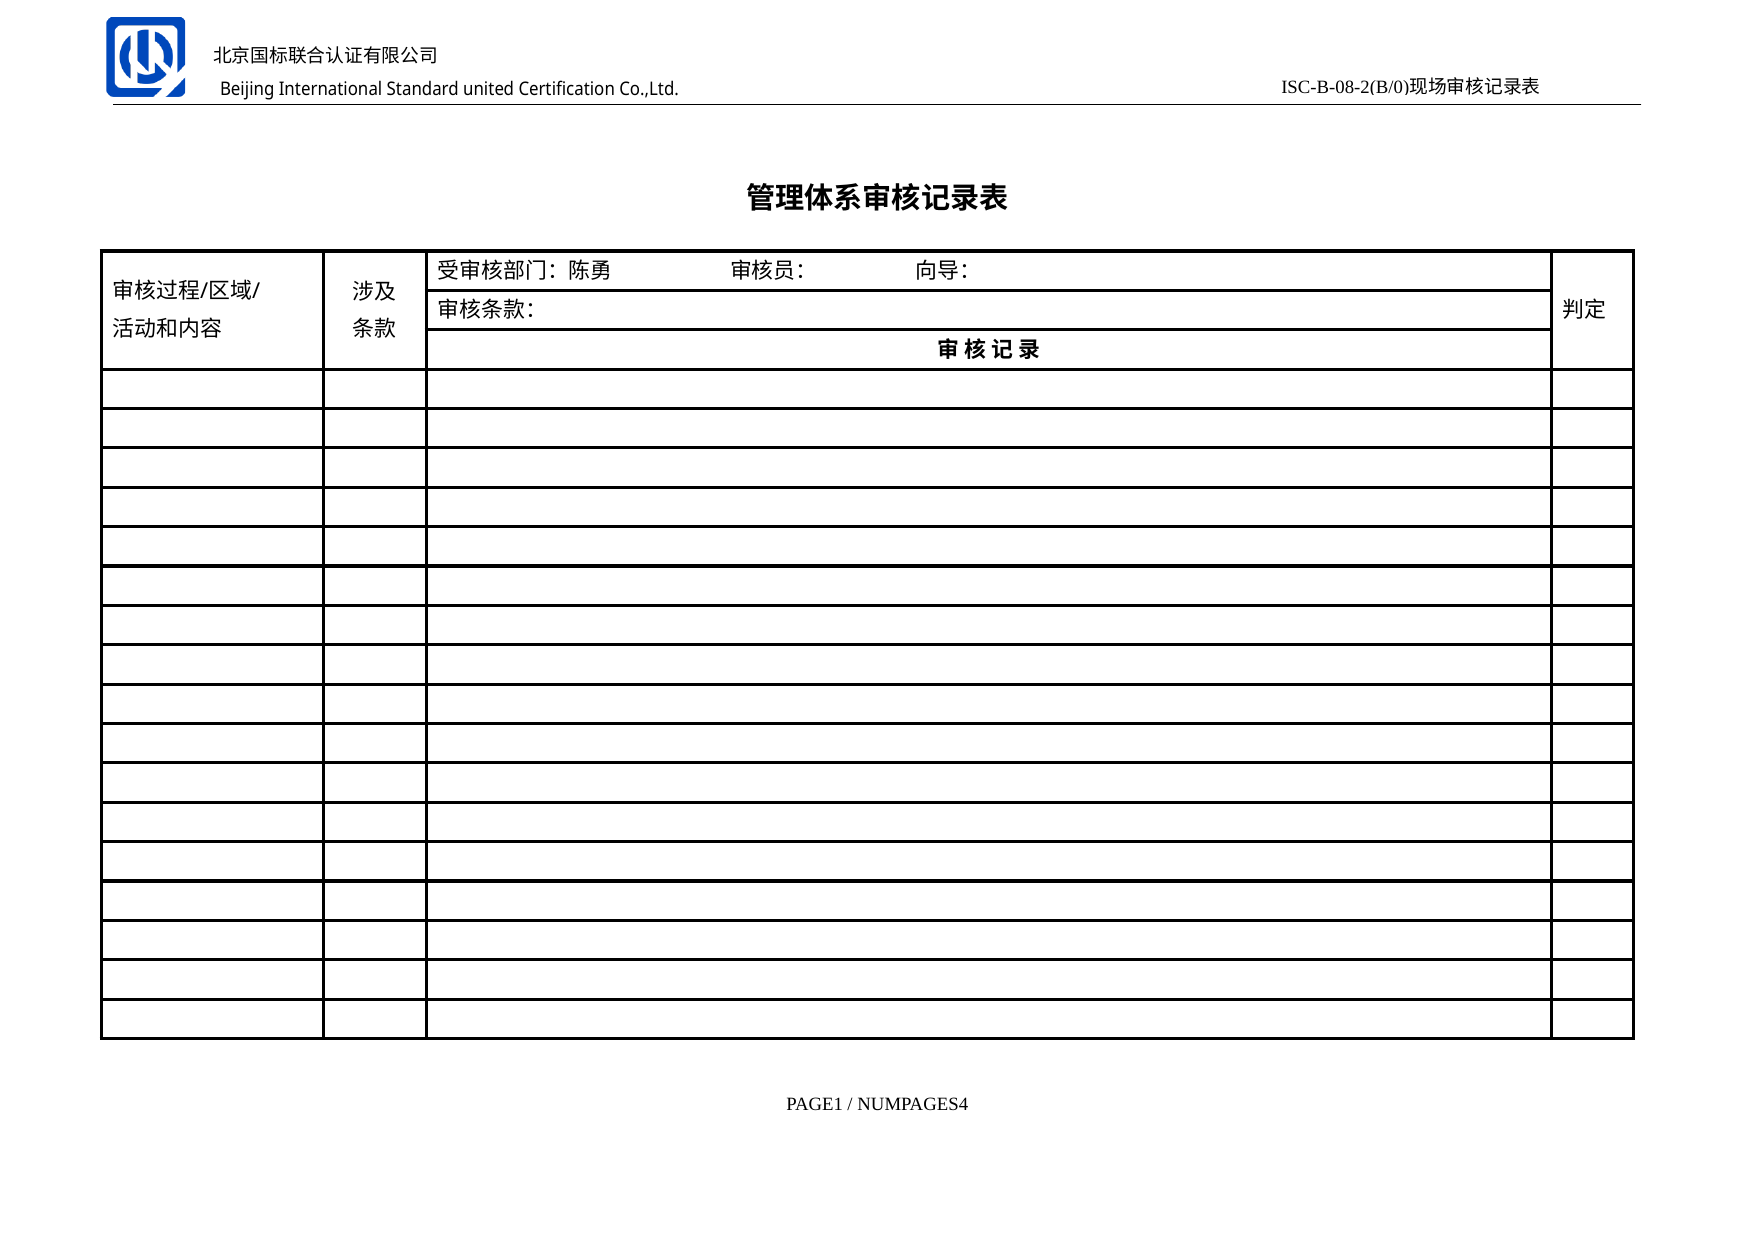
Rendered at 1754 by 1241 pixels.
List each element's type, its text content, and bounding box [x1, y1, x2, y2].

table_cell [325, 725, 425, 761]
table_cell [325, 410, 425, 446]
table_cell [1553, 410, 1632, 446]
table_header 涉及 条款 [325, 253, 425, 367]
table_cell [428, 410, 1550, 446]
table_cell [325, 528, 425, 564]
table_cell [1553, 883, 1632, 919]
table_cell [325, 961, 425, 997]
table_cell [325, 764, 425, 801]
table_cell [1553, 725, 1632, 761]
table_cell [103, 410, 322, 446]
table_cell [325, 371, 425, 407]
table_cell [428, 725, 1550, 761]
table_cell [1553, 764, 1632, 801]
table_cell [428, 961, 1550, 997]
table_cell [428, 646, 1550, 682]
table_cell [428, 764, 1550, 801]
table_cell [103, 961, 322, 997]
table_cell [325, 922, 425, 958]
table_cell [103, 725, 322, 761]
table_cell [428, 843, 1550, 879]
table_cell [1553, 528, 1632, 564]
table_cell [1553, 961, 1632, 997]
table_cell [103, 764, 322, 801]
table_cell [1553, 843, 1632, 879]
table_cell [428, 883, 1550, 919]
table_cell 审 核 记 录 [428, 331, 1550, 367]
table_cell 审核条款： [428, 292, 1550, 328]
text 管理体系审核记录表 [112, 163, 1641, 228]
table_cell [103, 883, 322, 919]
table_cell [103, 371, 322, 407]
table_cell [428, 686, 1550, 722]
table_cell [428, 922, 1550, 958]
table_cell [428, 1001, 1550, 1037]
picture [106, 17, 186, 97]
table_header 判定 [1553, 253, 1632, 367]
table_cell [1553, 449, 1632, 486]
table_cell [1553, 568, 1632, 604]
table_cell [428, 489, 1550, 525]
table_cell [428, 449, 1550, 486]
table_cell [1553, 922, 1632, 958]
table_cell [1553, 804, 1632, 840]
table_cell [325, 607, 425, 643]
table_cell [103, 528, 322, 564]
table_header 审核过程/区域/ 活动和内容 [103, 253, 322, 367]
table_cell [325, 568, 425, 604]
table_cell [103, 843, 322, 879]
table_cell [325, 646, 425, 682]
table_cell [1553, 1001, 1632, 1037]
table_cell [325, 843, 425, 879]
table_cell [103, 646, 322, 682]
table_cell [1553, 686, 1632, 722]
table_cell [428, 607, 1550, 643]
table_cell [103, 489, 322, 525]
table_cell [103, 1001, 322, 1037]
table_cell [325, 686, 425, 722]
table_cell [103, 568, 322, 604]
table_cell [325, 1001, 425, 1037]
table_cell [103, 449, 322, 486]
table_cell [325, 449, 425, 486]
table_cell [428, 528, 1550, 564]
table_header 受审核部门：陈勇 审核员： 向导： [428, 253, 1550, 289]
table_cell [428, 568, 1550, 604]
table_cell [428, 371, 1550, 407]
table_cell [1553, 489, 1632, 525]
table_cell [1553, 646, 1632, 682]
table_cell [1553, 607, 1632, 643]
table_cell [325, 883, 425, 919]
table_cell [103, 922, 322, 958]
table_cell [1553, 371, 1632, 407]
table_cell [325, 489, 425, 525]
table_cell [325, 804, 425, 840]
table_cell [103, 607, 322, 643]
table_cell [428, 804, 1550, 840]
table_cell [103, 686, 322, 722]
table_cell [103, 804, 322, 840]
